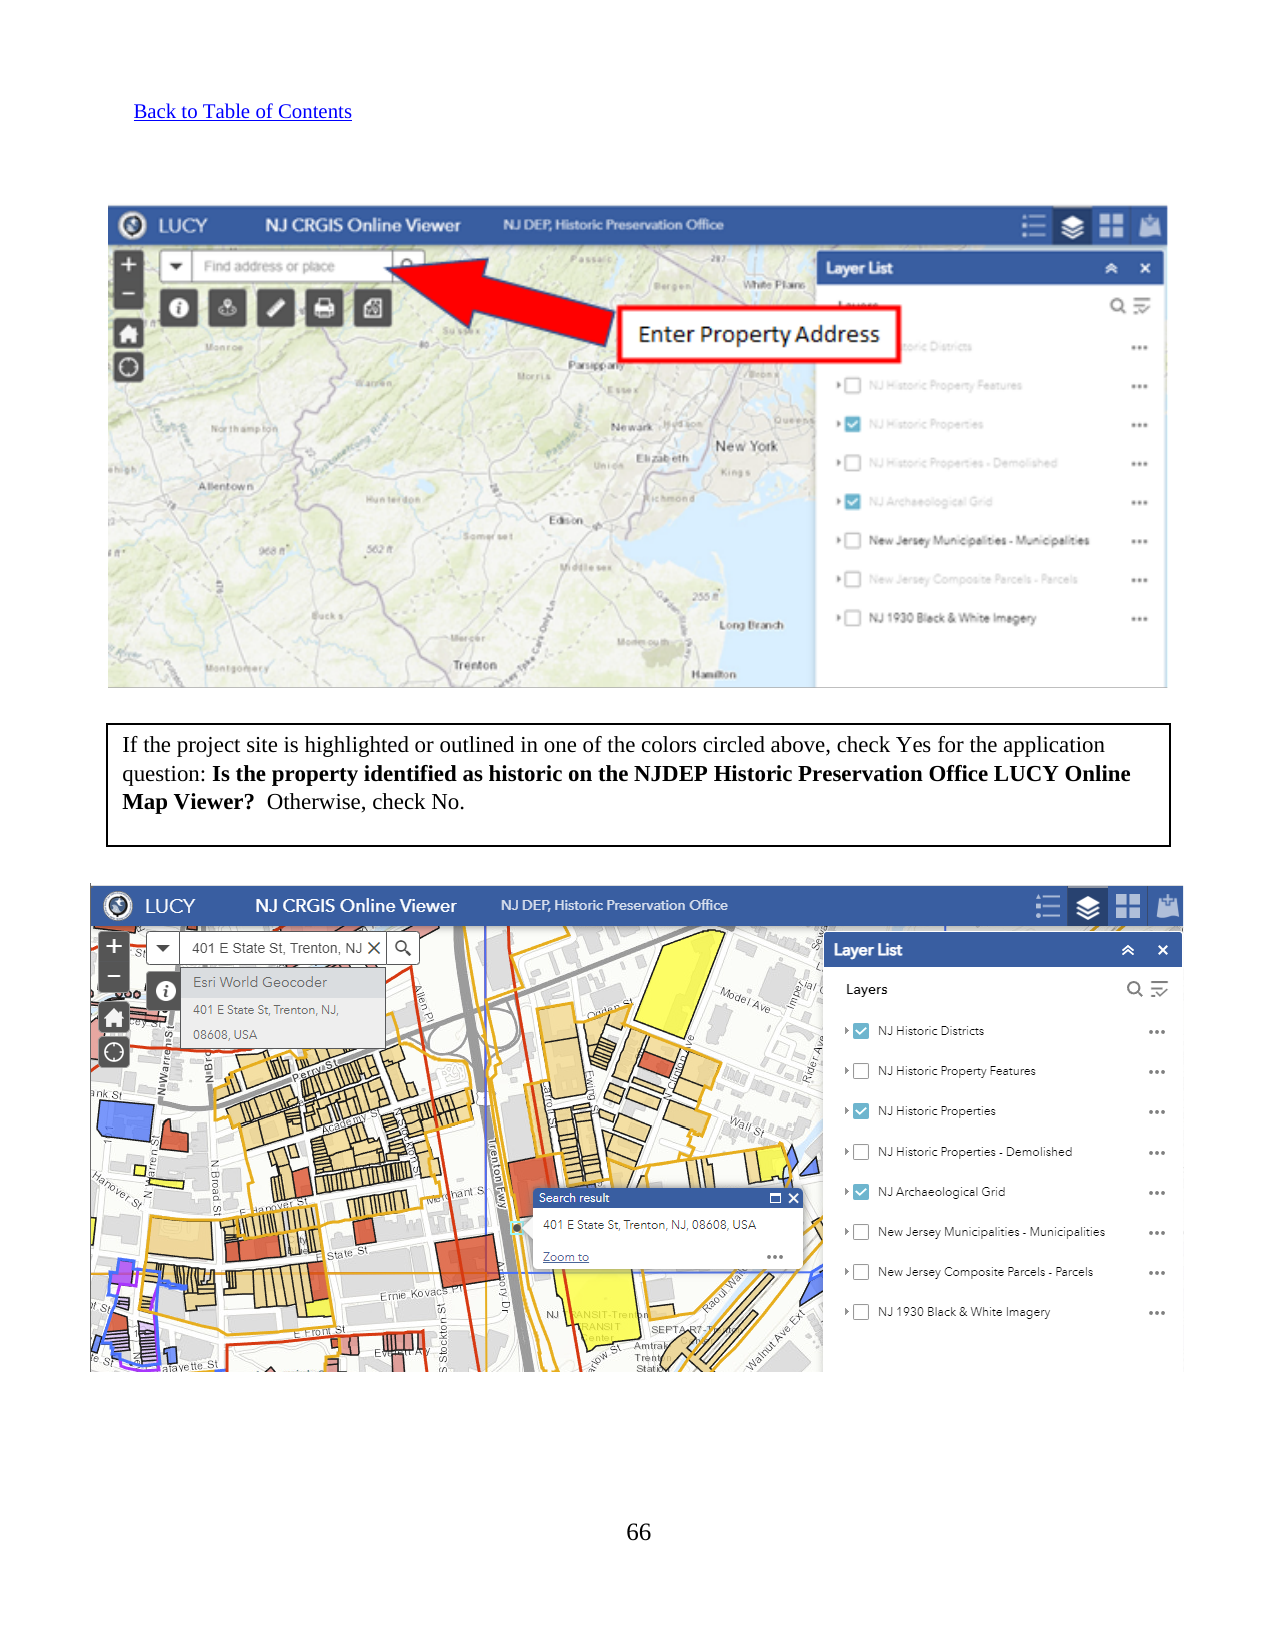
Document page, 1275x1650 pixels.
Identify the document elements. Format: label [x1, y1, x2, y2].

picture [89, 883, 1182, 1371]
picture [108, 201, 1171, 693]
